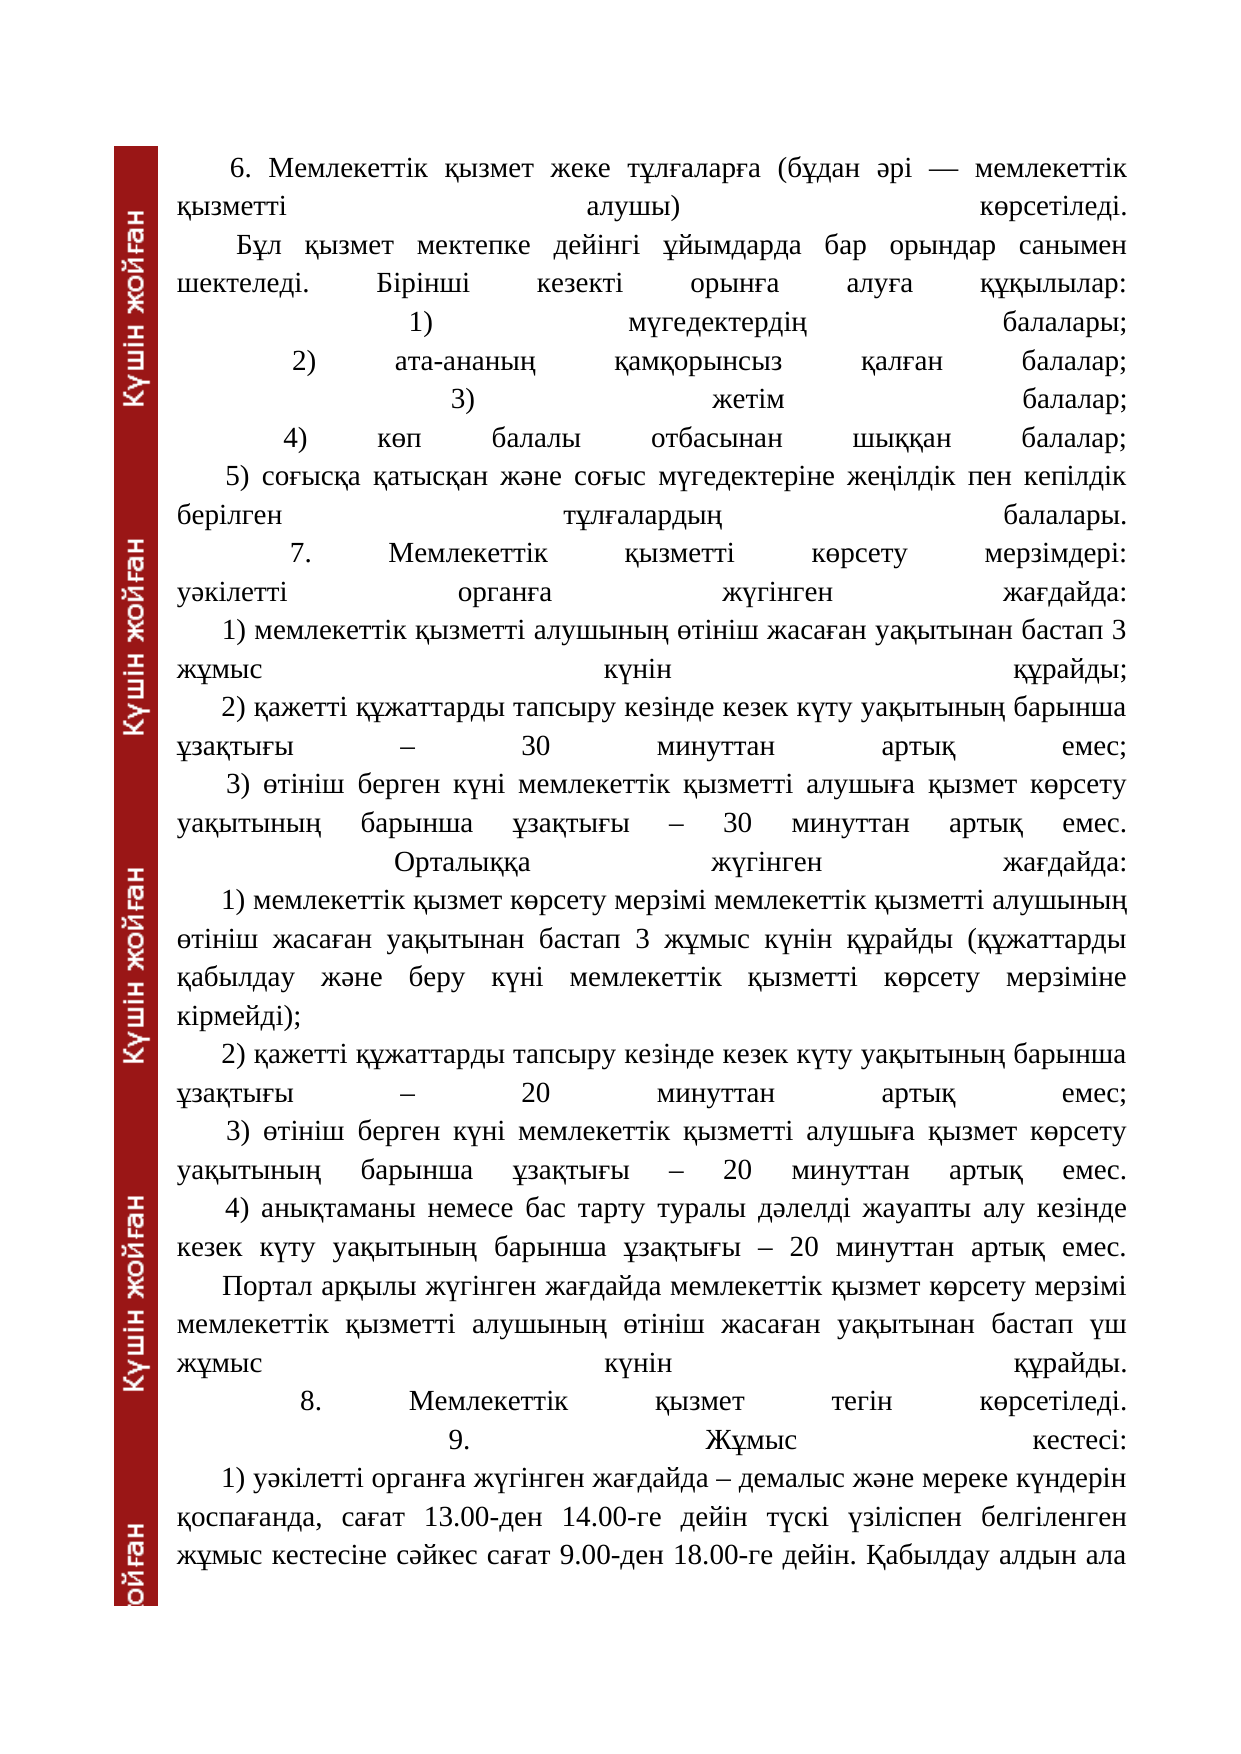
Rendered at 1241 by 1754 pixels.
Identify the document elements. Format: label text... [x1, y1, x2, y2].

picture [114, 146, 158, 150]
picture [114, 1571, 158, 1606]
